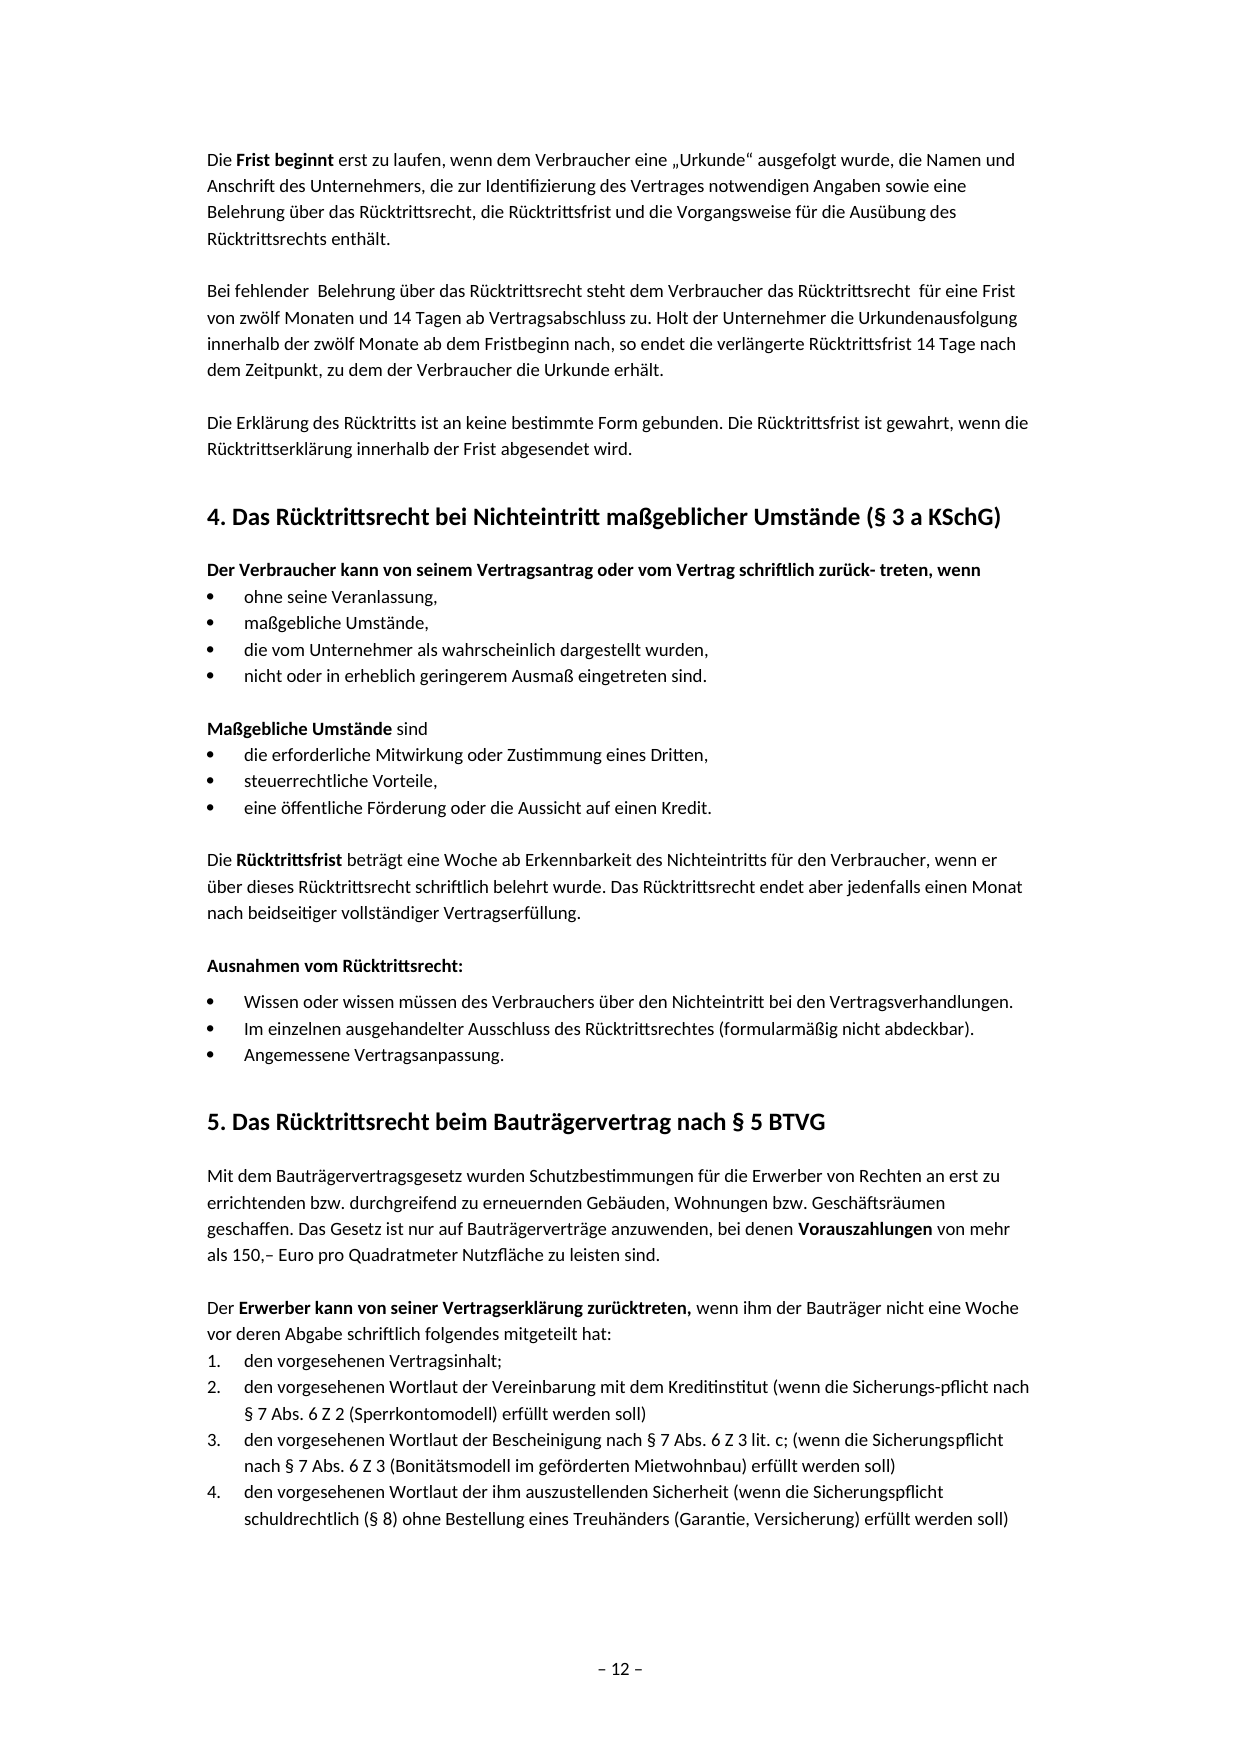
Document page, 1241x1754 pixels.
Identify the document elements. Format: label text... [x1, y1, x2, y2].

text die erforderliche Mitwirkung oder Zustimmung eines Dritten, [207, 743, 1033, 766]
subtitle 5. Das Rücktrittsrecht beim Bauträgervertrag nach § 5 BTVG [207, 1107, 1033, 1137]
text Die Frist beginnt erst zu laufen, wenn dem Verbraucher eine „Urkunde“ ausgefolgt wurde, die Namen und Anschrift des Unternehmers, die zur Identifizierung des Vertrages notwendigen Angaben sowie eine Belehrung über das Rücktrittsrecht, die Rücktrittsfrist und die Vorgangsweise für die Ausübung des Rücktrittsrechts enthält. [207, 148, 1033, 250]
text Die Erklärung des Rücktritts ist an keine bestimmte Form gebunden. Die Rücktrittsfrist ist gewahrt, wenn die Rücktrittserklärung innerhalb der Frist abgesendet wird. [207, 411, 1033, 461]
text Wissen oder wissen müssen des Verbrauchers über den Nichteintritt bei den Vertragsverhandlungen. [207, 991, 1033, 1014]
text Die Rücktrittsfrist beträgt eine Woche ab Erkennbarkeit des Nichteintritts für den Verbraucher, wenn er über dieses Rücktrittsrecht schriftlich belehrt wurde. Das Rücktrittsrecht endet aber jedenfalls einen Monat nach beidseitiger vollständiger Vertragserfüllung. [207, 848, 1033, 924]
text nicht oder in erheblich geringerem Ausmaß eingetreten sind. [207, 664, 1033, 687]
text Der Verbraucher kann von seinem Vertragsantrag oder vom Vertrag schriftlich zurück- treten, wenn [207, 559, 1033, 582]
text maßgebliche Umstände, [207, 611, 1033, 634]
text Maßgebliche Umstände sind [207, 717, 1033, 740]
text 4. den vorgesehenen Wortlaut der ihm auszustellenden Sicherheit (wenn die Sicherungspflicht schuldrechtlich (§ 8) ohne Bestellung eines Treuhänders (Garantie, Versicherung) erfüllt werden soll) [207, 1481, 1033, 1530]
text eine öffentliche Förderung oder die Aussicht auf einen Kredit. [207, 796, 1033, 819]
text Im einzelnen ausgehandelter Ausschluss des Rücktrittsrechtes (formularmäßig nicht abdeckbar). [207, 1017, 1033, 1040]
text 2. den vorgesehenen Wortlaut der Vereinbarung mit dem Kreditinstitut (wenn die Sicherungs-pflicht nach § 7 Abs. 6 Z 2 (Sperrkontomodell) erfüllt werden soll) [207, 1375, 1033, 1424]
text 1. den vorgesehenen Vertragsinhalt; [207, 1349, 1033, 1372]
subtitle 4. Das Rücktrittsrecht bei Nichteintritt maßgeblicher Umstände (§ 3 a KSchG) [207, 501, 1033, 531]
text Der Erwerber kann von seiner Vertragserklärung zurücktreten, wenn ihm der Bauträger nicht eine Woche vor deren Abgabe schriftlich folgendes mitgeteilt hat: [207, 1296, 1033, 1346]
subtitle Ausnahmen vom Rücktrittsrecht: [207, 954, 1033, 977]
text 3. den vorgesehenen Wortlaut der Bescheinigung nach § 7 Abs. 6 Z 3 lit. c; (wenn die Sicherungspflicht nach § 7 Abs. 6 Z 3 (Bonitätsmodell im geförderten Mietwohnbau) erfüllt werden soll) [207, 1428, 1033, 1477]
text die vom Unternehmer als wahrscheinlich dargestellt wurden, [207, 638, 1033, 661]
text steuerrechtliche Vorteile, [207, 769, 1033, 792]
text Mit dem Bauträgervertragsgesetz wurden Schutzbestimmungen für die Erwerber von Rechten an erst zu errichtenden bzw. durchgreifend zu erneuernden Gebäuden, Wohnungen bzw. Geschäftsräumen geschaffen. Das Gesetz ist nur auf Bauträgerverträge anzuwenden, bei denen Vorauszahlungen von mehr als 150,– Euro pro Quadratmeter Nutzfläche zu leisten sind. [207, 1164, 1033, 1266]
text Angemessene Vertragsanpassung. [207, 1043, 1033, 1066]
text Bei fehlender Belehrung über das Rücktrittsrecht steht dem Verbraucher das Rücktrittsrecht für eine Frist von zwölf Monaten und 14 Tagen ab Vertragsabschluss zu. Holt der Unternehmer die Urkundenausfolgung innerhalb der zwölf Monate ab dem Fristbeginn nach, so endet die verlängerte Rücktrittsfrist 14 Tage nach dem Zeitpunkt, zu dem der Verbraucher die Urkunde erhält. [207, 279, 1033, 381]
text ohne seine Veranlassung, [207, 585, 1033, 608]
